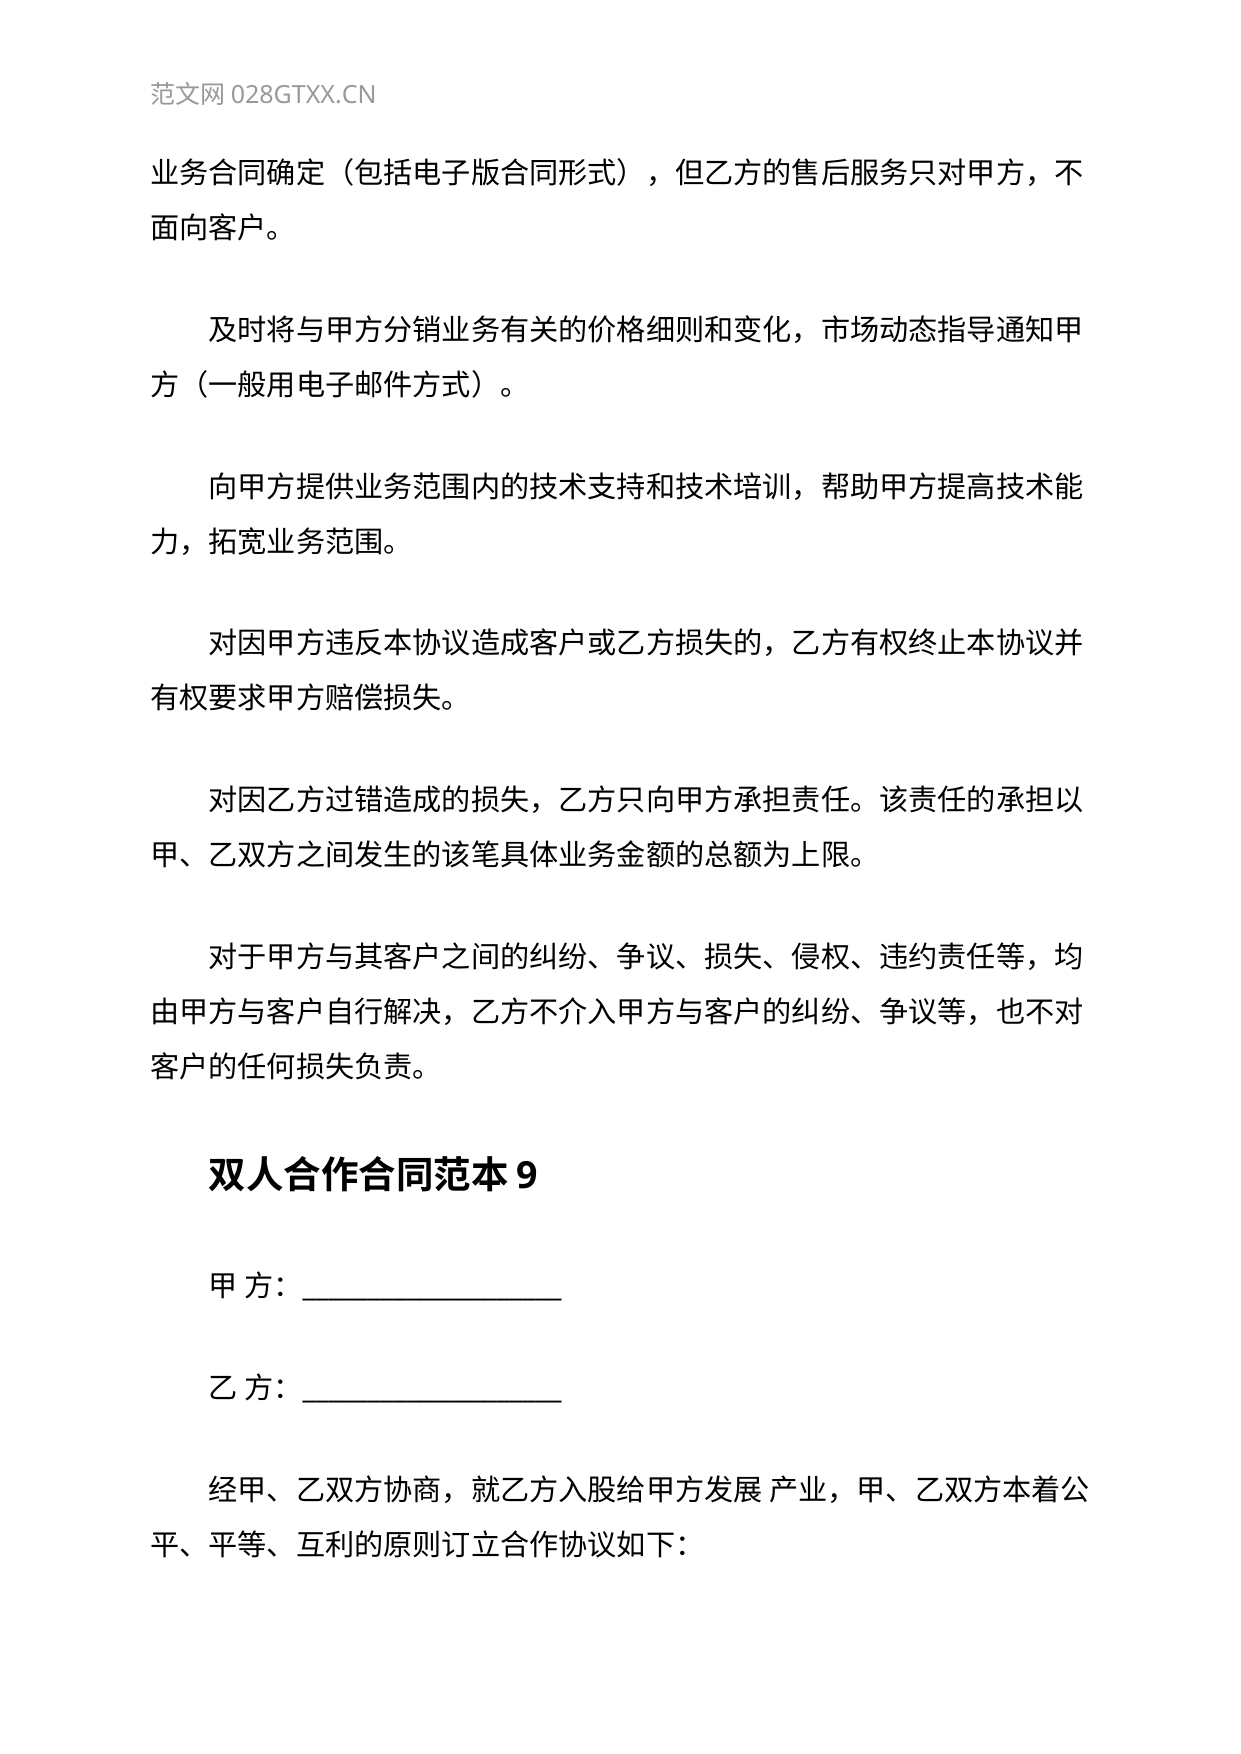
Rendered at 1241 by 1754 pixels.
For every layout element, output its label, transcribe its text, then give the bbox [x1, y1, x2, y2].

text 及时将与甲方分销业务有关的价格细则和变化，市场动态指导通知甲方（一般用电子邮件方式）。 [150, 307, 1090, 404]
text 对因甲方违反本协议造成客户或乙方损失的，乙方有权终止本协议并有权要求甲方赔偿损失。 [150, 620, 1090, 717]
text 乙 方：____________________ [150, 1364, 1090, 1407]
text 对于甲方与其客户之间的纠纷、争议、损失、侵权、违约责任等，均由甲方与客户自行解决，乙方不介入甲方与客户的纠纷、争议等，也不对客户的任何损失负责。 [150, 933, 1090, 1085]
text 双人合作合同范本9 [150, 1145, 1090, 1199]
text 甲 方：____________________ [150, 1262, 1090, 1305]
text 对因乙方过错造成的损失，乙方只向甲方承担责任。该责任的承担以甲、乙双方之间发生的该笔具体业务金额的总额为上限。 [150, 777, 1090, 874]
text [150, 150, 1090, 247]
text 经甲、乙双方协商，就乙方入股给甲方发展 产业，甲、乙双方本着公平、平等、互利的原则订立合作协议如下： [150, 1466, 1090, 1564]
text 向甲方提供业务范围内的技术支持和技术培训，帮助甲方提高技术能力，拓宽业务范围。 [150, 463, 1090, 561]
